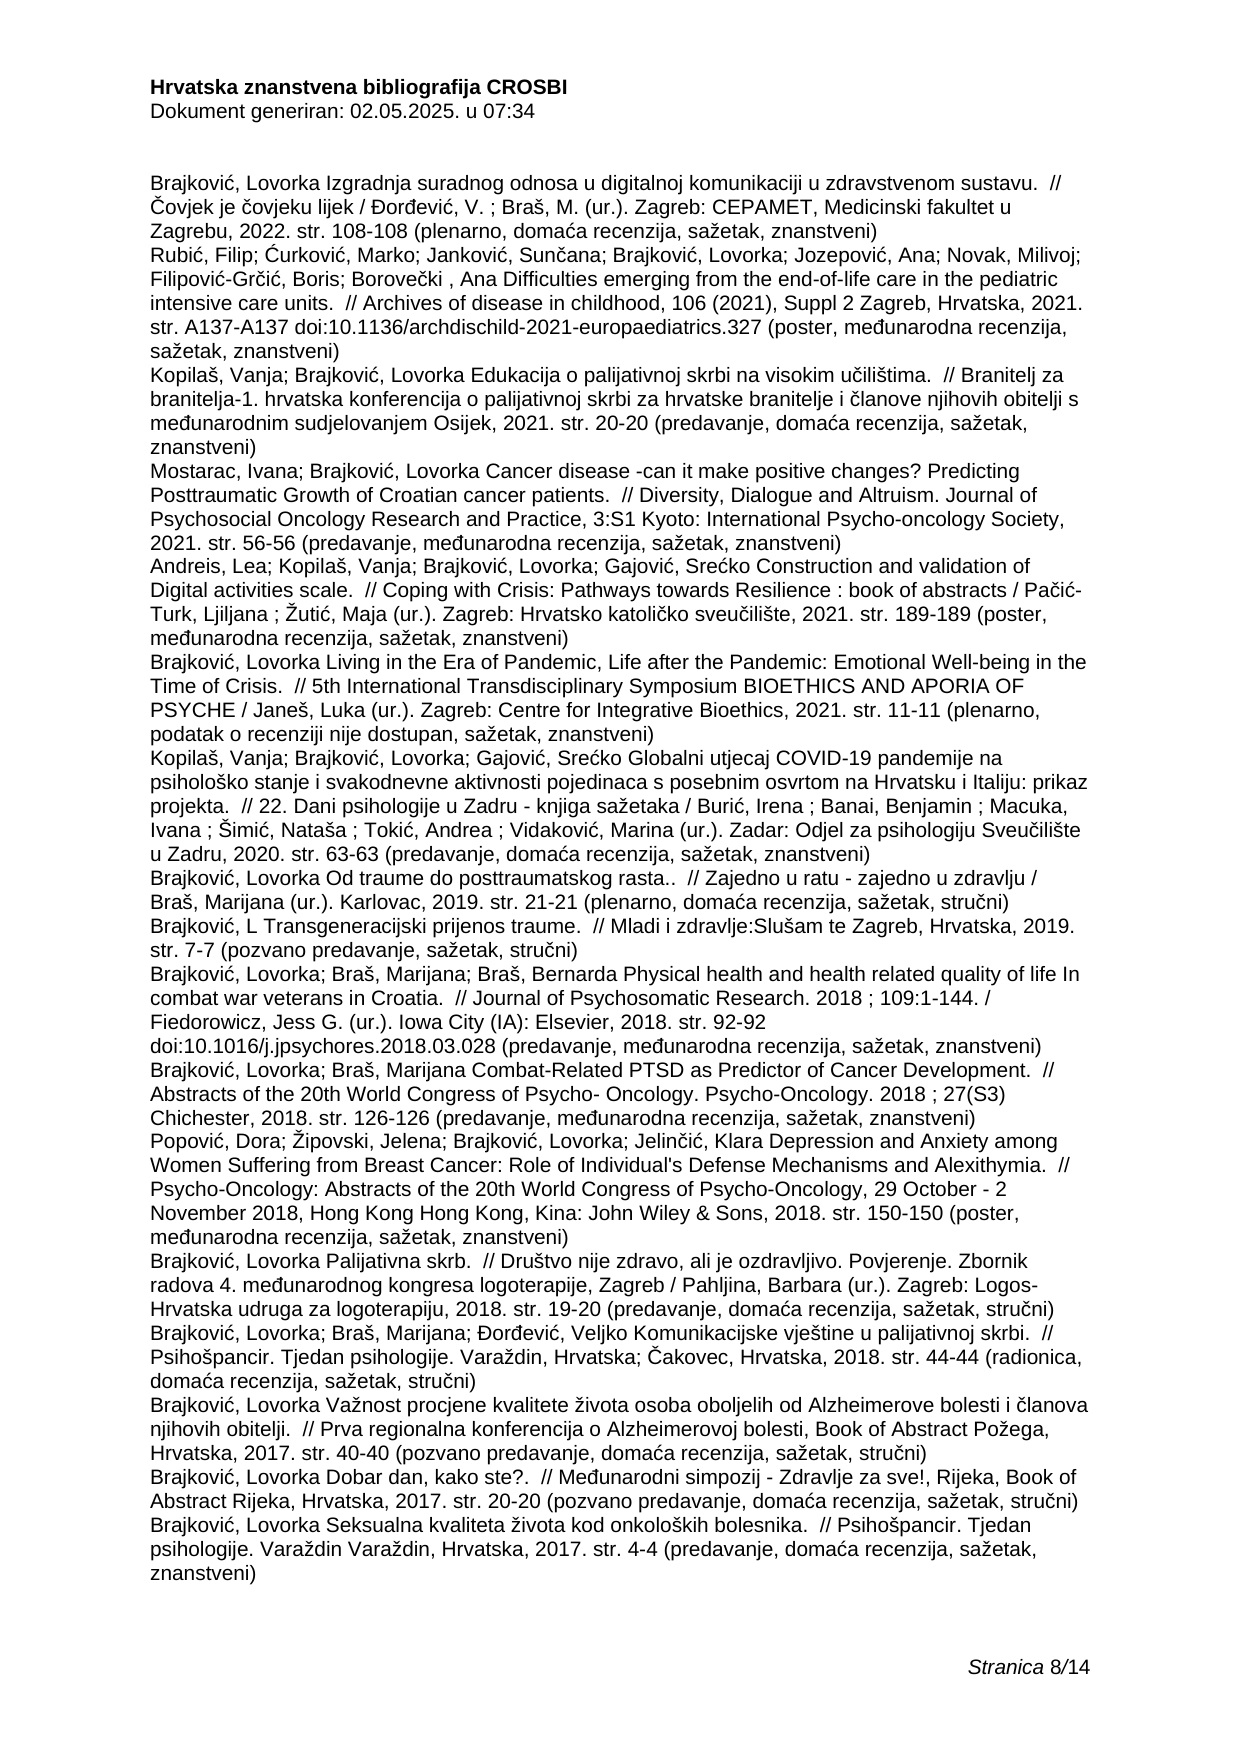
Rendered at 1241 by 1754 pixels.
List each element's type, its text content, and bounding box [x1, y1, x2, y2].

text Brajković, Lovorka [150, 1249, 1090, 1321]
text Rubić, Filip; Ćurković, Marko; Janković, Sunčana; Brajković, Lovorka; Jozepović, Ana; Novak, Milivoj; Filipović-Grčić, Boris; Borovečki , Ana [150, 243, 1090, 363]
text Brajković, Lovorka [150, 1513, 1090, 1584]
text Brajković, L [150, 914, 1090, 962]
text Brajković, Lovorka [150, 866, 1090, 914]
text Kopilaš, Vanja; Brajković, Lovorka; Gajović, Srećko [150, 746, 1090, 866]
text Brajković, Lovorka; Braš, Marijana; Đorđević, Veljko [150, 1321, 1090, 1393]
text Brajković, Lovorka [150, 171, 1090, 243]
text Andreis, Lea; Kopilaš, Vanja; Brajković, Lovorka; Gajović, Srećko [150, 554, 1090, 650]
text Popović, Dora; Žipovski, Jelena; Brajković, Lovorka; Jelinčić, Klara [150, 1129, 1090, 1249]
text Brajković, Lovorka [150, 1393, 1090, 1465]
text Brajković, Lovorka; Braš, Marijana; Braš, Bernarda [150, 962, 1090, 1057]
text Brajković, Lovorka [150, 650, 1090, 746]
text Brajković, Lovorka [150, 1465, 1090, 1513]
text Brajković, Lovorka; Braš, Marijana [150, 1057, 1090, 1129]
text Kopilaš, Vanja; Brajković, Lovorka [150, 363, 1090, 458]
text Mostarac, Ivana; Brajković, Lovorka [150, 458, 1090, 554]
